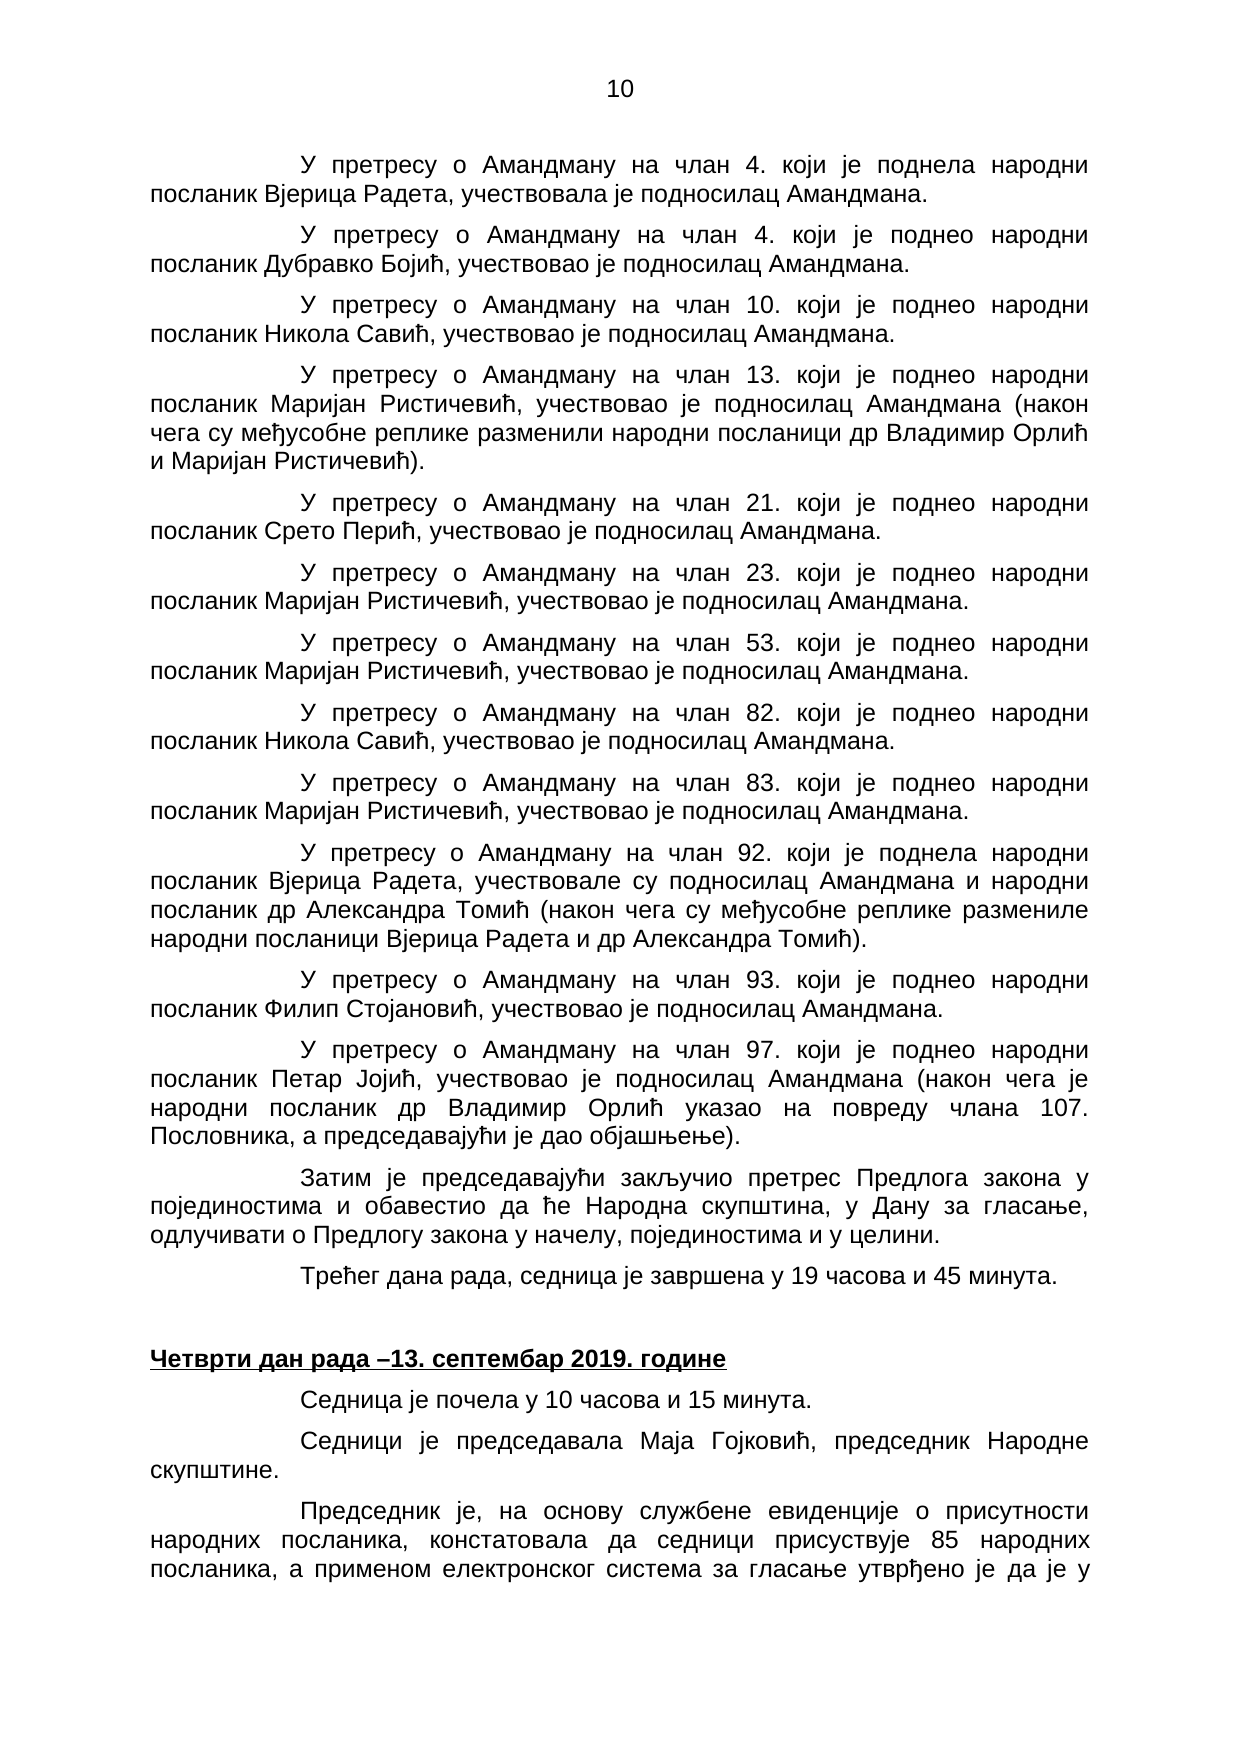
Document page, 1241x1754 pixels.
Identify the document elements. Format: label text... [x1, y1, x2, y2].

text У претресу о Амандману на члан 93. који је поднео народни посланик Филип Стојановић, учествовао је подносилац Амандмана. [150, 965, 1090, 1022]
text У претресу о Амандману на члан 97. који је поднео народни посланик Петар Јојић, учествовао је подносилац Амандмана (након чега је народни посланик др Владимир Орлић указао на повреду члана 107. Пословника, а председавајући је дао објашњење). [150, 1035, 1090, 1150]
text У претресу о Амандману на члан 53. који је поднео народни посланик Маријан Ристичевић, учествовао је подносилац Амандмана. [150, 627, 1090, 685]
text Трећег дана рада, седница је завршена у 19 часова и 45 минута. [150, 1261, 1090, 1290]
text У претресу о Амандману на члан 23. који је поднео народни посланик Маријан Ристичевић, учествовао је подносилац Амандмана. [150, 557, 1090, 615]
text У претресу о Амандману на члан 10. који је поднео народни посланик Никола Савић, учествовао је подносилац Амандмана. [150, 290, 1090, 347]
text У претресу о Амандману на члан 4. који је поднео народни посланик Дубравко Бојић, учествовао је подносилац Амандмана. [150, 220, 1090, 277]
text Четврти дан рада –13. септембар 2019. године [150, 1344, 1090, 1372]
text Седница је почела у 10 часова и 15 минута. [150, 1385, 1090, 1414]
text У претресу о Амандману на члан 4. који је поднела народни посланик Вјерица Радета, учествовала је подносилац Амандмана. [150, 150, 1090, 207]
text У претресу о Амандману на члан 92. који је поднела народни посланик Вјерица Радета, учествовале су подносилац Амандмана и народни посланик др Александра Томић (након чега су међусобне реплике размениле народни посланици Вјерица Радета и др Александра Томић). [150, 837, 1090, 952]
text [150, 1496, 1090, 1582]
text Седници је председавала Маја Гојковић, председник Народне скупштине. [150, 1426, 1090, 1484]
text Затим је председавајући закључио претрес Предлога закона у појединостима и обавестио да ће Народна скупштина, у Дану за гласање, одлучивати о Предлогу закона у начелу, појединостима и у целини. [150, 1162, 1090, 1249]
text У претресу о Амандману на члан 83. који је поднео народни посланик Маријан Ристичевић, учествовао је подносилац Амандмана. [150, 767, 1090, 825]
text У претресу о Амандману на члан 82. који је поднео народни посланик Никола Савић, учествовао је подносилац Амандмана. [150, 697, 1090, 755]
text У претресу о Амандману на члан 13. који је поднео народни посланик Маријан Ристичевић, учествовао је подносилац Амандмана (након чега су међусобне реплике разменили народни посланици др Владимир Орлић и Маријан Ристичевић). [150, 360, 1090, 475]
text У претресу о Амандману на члан 21. који је поднео народни посланик Срето Перић, учествовао је подносилац Амандмана. [150, 487, 1090, 545]
